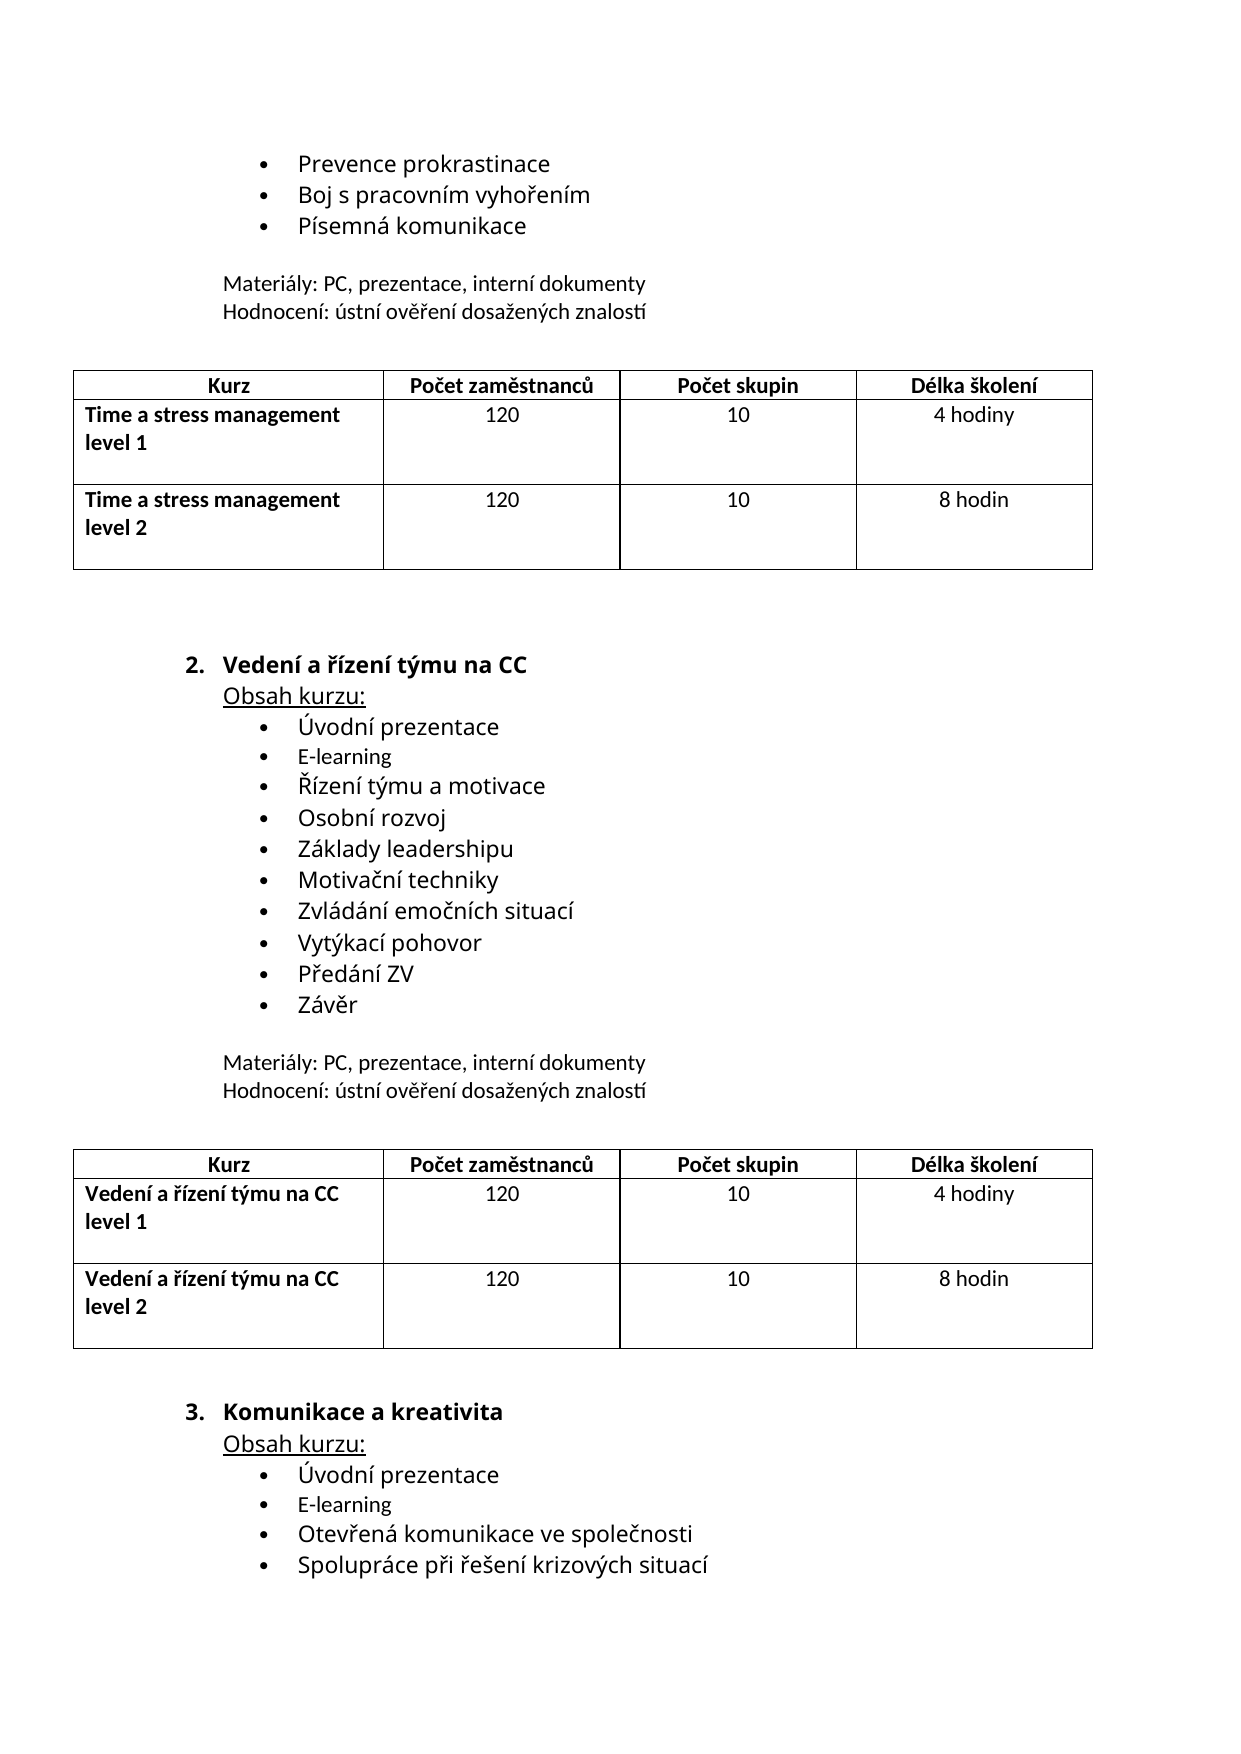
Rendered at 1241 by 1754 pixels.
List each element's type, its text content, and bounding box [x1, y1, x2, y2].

list E-learning [260, 742, 1093, 770]
list Motivační techniky [260, 864, 1093, 895]
table_header Počet skupin [621, 371, 856, 399]
table_header Počet zaměstnanců [384, 1150, 619, 1178]
list Základy leadershipu [260, 833, 1093, 864]
list Úvodní prezentace [260, 711, 1093, 742]
list Hodnocení: ústní ověření dosažených znalostí [223, 1076, 1093, 1104]
table_cell 8 hodin [857, 485, 1092, 569]
table_cell Vedení a řízení týmu na CC level 1 [74, 1179, 383, 1263]
table_cell 120 [384, 1264, 619, 1348]
list Spolupráce při řešení krizových situací [260, 1549, 1093, 1581]
list Úvodní prezentace [260, 1459, 1093, 1490]
list Obsah kurzu: [223, 1427, 1093, 1459]
table_cell 10 [621, 400, 856, 484]
list Závěr [260, 989, 1093, 1020]
table_cell Time a stress management level 1 [74, 400, 383, 484]
list Boj s pracovním vyhořením [260, 179, 1093, 210]
list Materiály: PC, prezentace, interní dokumenty [223, 269, 1093, 297]
table_header Délka školení [857, 1150, 1092, 1178]
table_cell 120 [384, 1179, 619, 1263]
table_cell 4 hodiny [857, 400, 1092, 484]
table_cell 10 [621, 485, 856, 569]
table_header Počet zaměstnanců [384, 371, 619, 399]
list Písemná komunikace [260, 210, 1093, 241]
table_cell Time a stress management level 2 [74, 485, 383, 569]
list Vytýkací pohovor [260, 927, 1093, 958]
list Obsah kurzu: [223, 680, 1093, 711]
list Předání ZV [260, 958, 1093, 989]
table_cell Vedení a řízení týmu na CC level 2 [74, 1264, 383, 1348]
table_cell 10 [621, 1179, 856, 1263]
table_cell 120 [384, 400, 619, 484]
table_cell 4 hodiny [857, 1179, 1092, 1263]
table_cell 120 [384, 485, 619, 569]
list Zvládání emočních situací [260, 895, 1093, 927]
list Vedení a řízení týmu na CC [185, 648, 1093, 680]
table_cell 8 hodin [857, 1264, 1092, 1348]
list Řízení týmu a motivace [260, 770, 1093, 802]
list Otevřená komunikace ve společnosti [260, 1518, 1093, 1549]
list Prevence prokrastinace [260, 148, 1093, 179]
list Osobní rozvoj [260, 802, 1093, 833]
table_header Kurz [74, 371, 383, 399]
list Materiály: PC, prezentace, interní dokumenty [223, 1048, 1093, 1076]
table_header Délka školení [857, 371, 1092, 399]
list E-learning [260, 1490, 1093, 1518]
table_header Kurz [74, 1150, 383, 1178]
table_cell 10 [621, 1264, 856, 1348]
table_header Počet skupin [621, 1150, 856, 1178]
list Komunikace a kreativita [185, 1396, 1093, 1427]
list Hodnocení: ústní ověření dosažených znalostí [223, 297, 1093, 325]
